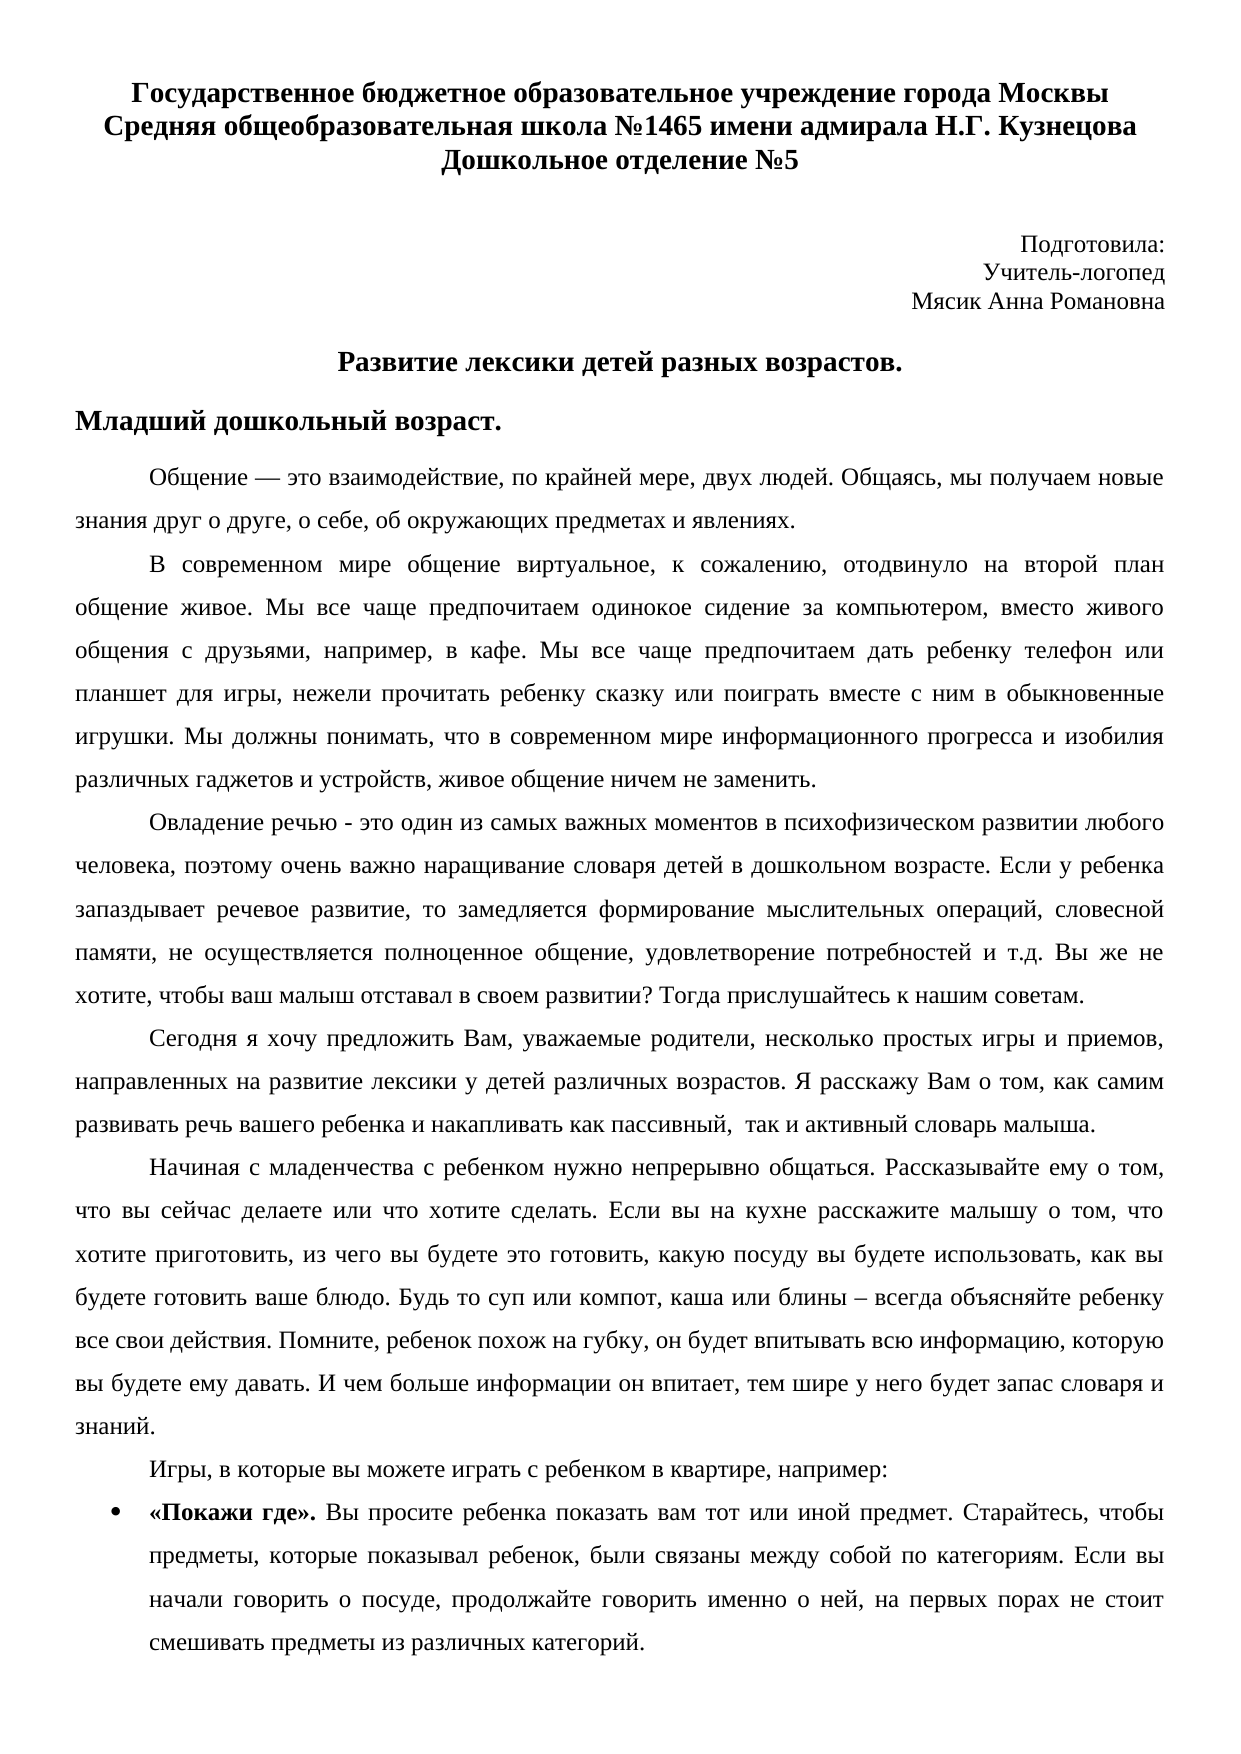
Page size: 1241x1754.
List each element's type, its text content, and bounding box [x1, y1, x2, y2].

text Дошкольное отделение №5 [75, 142, 1165, 176]
text Развитие лексики детей разных возрастов. [75, 344, 1165, 377]
text Овладение речью - это один из самых важных моментов в психофизическом развитии любого человека, поэтому очень важно наращивание словаря детей в дошкольном возрасте. Если у ребенка запаздывает речевое развитие, то замедляется формирование мыслительных операций, словесной памяти, не осуществляется полноценное общение, удовлетворение потребностей и т.д. Вы же не хотите, чтобы ваш малыш отставал в своем развитии? Тогда прислушайтесь к нашим советам. [75, 807, 1165, 1009]
text Подготовила: [75, 229, 1165, 257]
text Государственное бюджетное образовательное учреждение города Москвы [75, 75, 1165, 108]
list «Покажи где». Вы просите ребенка показать вам тот или иной предмет. Старайтесь, чтобы предметы, которые показывал ребенок, были связаны между собой по категориям. Если вы начали говорить о посуде, продолжайте говорить именно о ней, на первых порах не стоит смешивать предметы из различных категорий. [111, 1497, 1165, 1656]
text Младший дошкольный возраст. [75, 403, 1165, 437]
text Игры, в которые вы можете играть с ребенком в квартире, например: [75, 1454, 1165, 1483]
text В современном мире общение виртуальное, к сожалению, отодвинуло на второй план общение живое. Мы все чаще предпочитаем одинокое сидение за компьютером, вместо живого общения с друзьями, например, в кафе. Мы все чаще предпочитаем дать ребенку телефон или планшет для игры, нежели прочитать ребенку сказку или поиграть вместе с ним в обыкновенные игрушки. Мы должны понимать, что в современном мире информационного прогресса и изобилия различных гаджетов и устройств, живое общение ничем не заменить. [75, 549, 1165, 793]
text Общение — это взаимодействие, по крайней мере, двух людей. Общаясь, мы получаем новые знания друг о друге, о себе, об окружающих предметах и явлениях. [75, 462, 1165, 534]
text Сегодня я хочу предложить Вам, уважаемые родители, несколько простых игры и приемов, направленных на развитие лексики у детей различных возрастов. Я расскажу Вам о том, как самим развивать речь вашего ребенка и накапливать как пассивный, так и активный словарь малыша. [75, 1023, 1165, 1138]
text Средняя общеобразовательная школа №1465 имени адмирала Н.Г. Кузнецова [75, 108, 1165, 142]
text Мясик Анна Романовна [75, 286, 1165, 315]
text Учитель-логопед [75, 257, 1165, 286]
text Начиная с младенчества с ребенком нужно непрерывно общаться. Рассказывайте ему о том, что вы сейчас делаете или что хотите сделать. Если вы на кухне расскажите малышу о том, что хотите приготовить, из чего вы будете это готовить, какую посуду вы будете использовать, как вы будете готовить ваше блюдо. Будь то суп или компот, каша или блины – всегда объясняйте ребенку все свои действия. Помните, ребенок похож на губку, он будет впитывать всю информацию, которую вы будете ему давать. И чем больше информации он впитает, тем шире у него будет запас словаря и знаний. [75, 1152, 1165, 1440]
